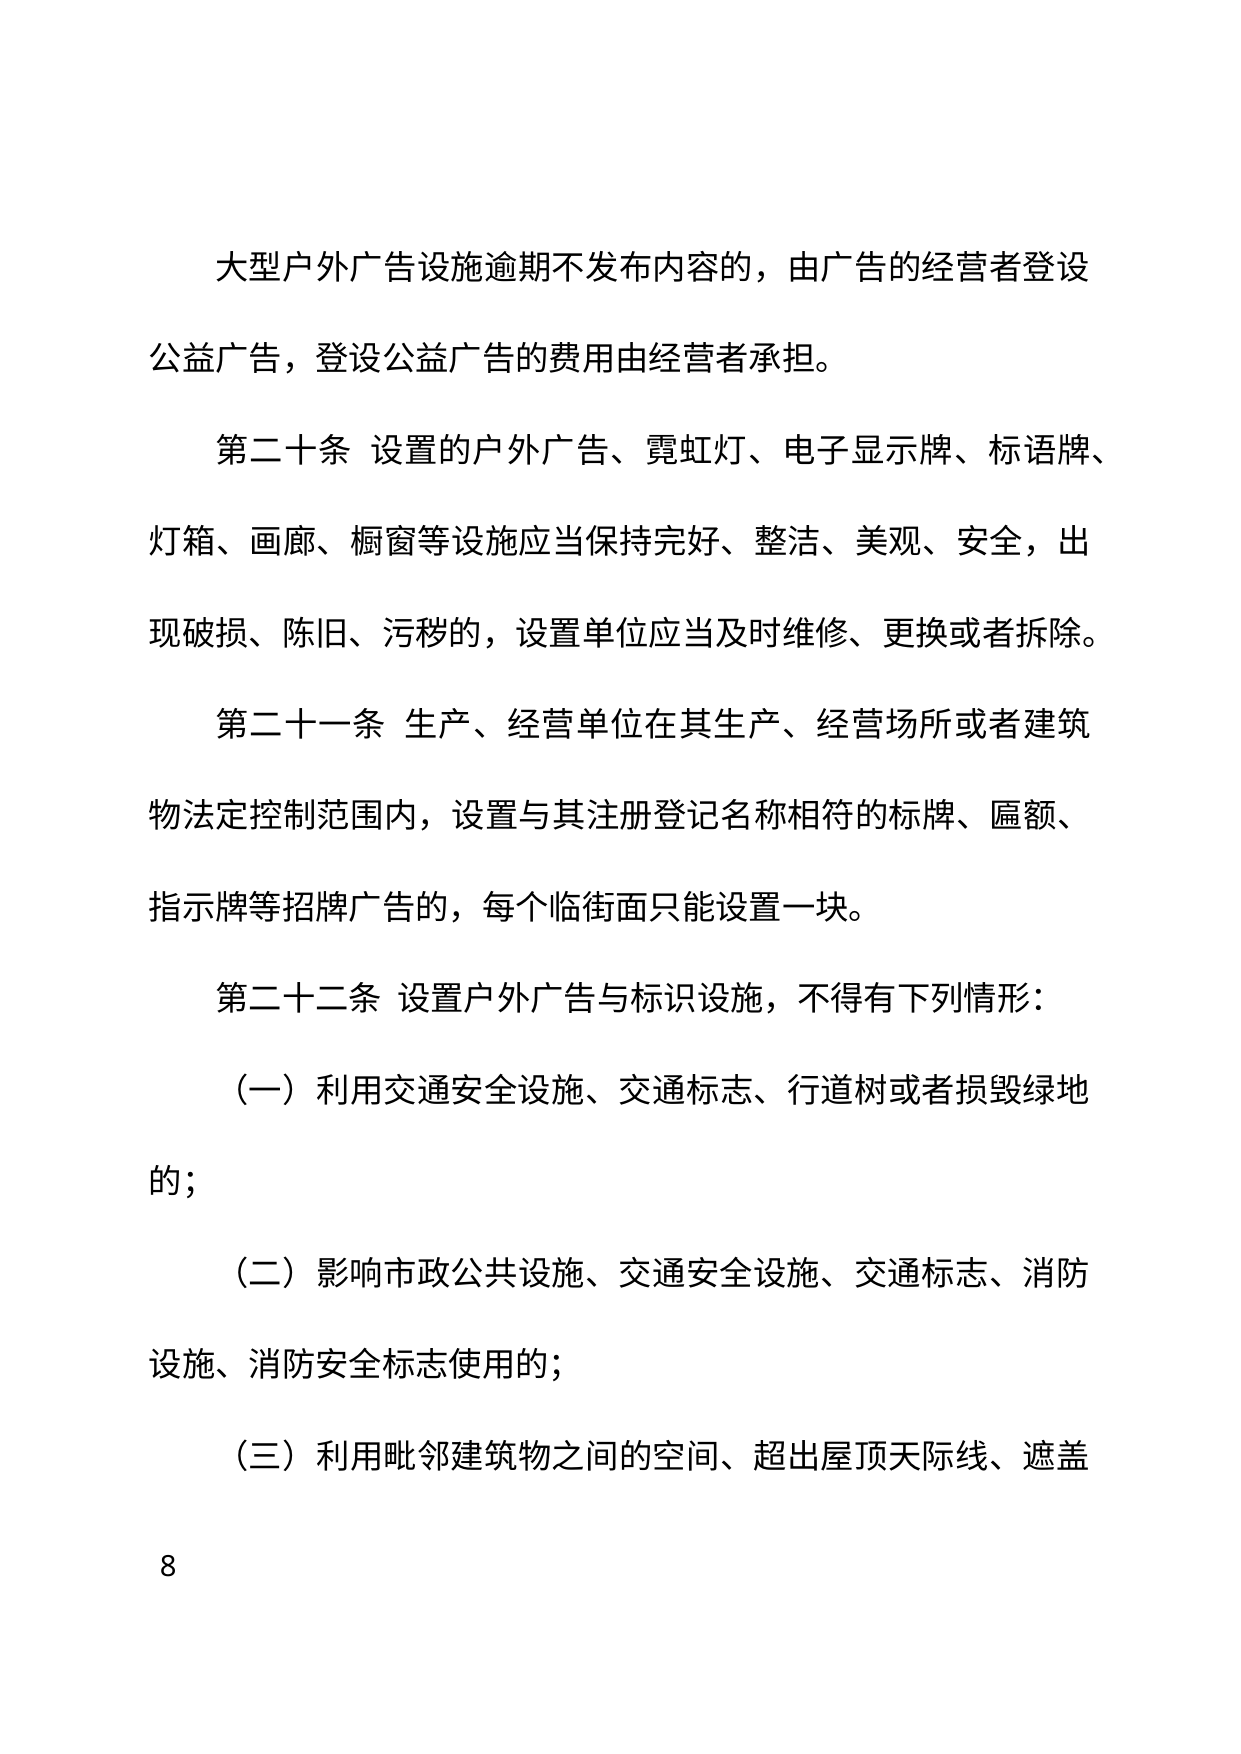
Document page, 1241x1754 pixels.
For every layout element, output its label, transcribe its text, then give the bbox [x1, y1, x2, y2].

text 第二十一条 生产、经营单位在其生产、经营场所或者建筑物法定控制范围内，设置与其注册登记名称相符的标牌、匾额、指示牌等招牌广告的，每个临街面只能设置一块。 [148, 676, 1092, 951]
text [148, 1408, 1092, 1499]
text 第二十二条 设置户外广告与标识设施，不得有下列情形： [148, 951, 1092, 1042]
text （一）利用交通安全设施、交通标志、行道树或者损毁绿地的； [148, 1042, 1092, 1225]
text 第二十条 设置的户外广告、霓虹灯、电子显示牌、标语牌、灯箱、画廊、橱窗等设施应当保持完好、整洁、美观、安全，出现破损、陈旧、污秽的，设置单位应当及时维修、更换或者拆除。 [148, 402, 1092, 676]
text （二）影响市政公共设施、交通安全设施、交通标志、消防设施、消防安全标志使用的； [148, 1225, 1092, 1408]
text 大型户外广告设施逾期不发布内容的，由广告的经营者登设公益广告，登设公益广告的费用由经营者承担。 [148, 219, 1092, 402]
